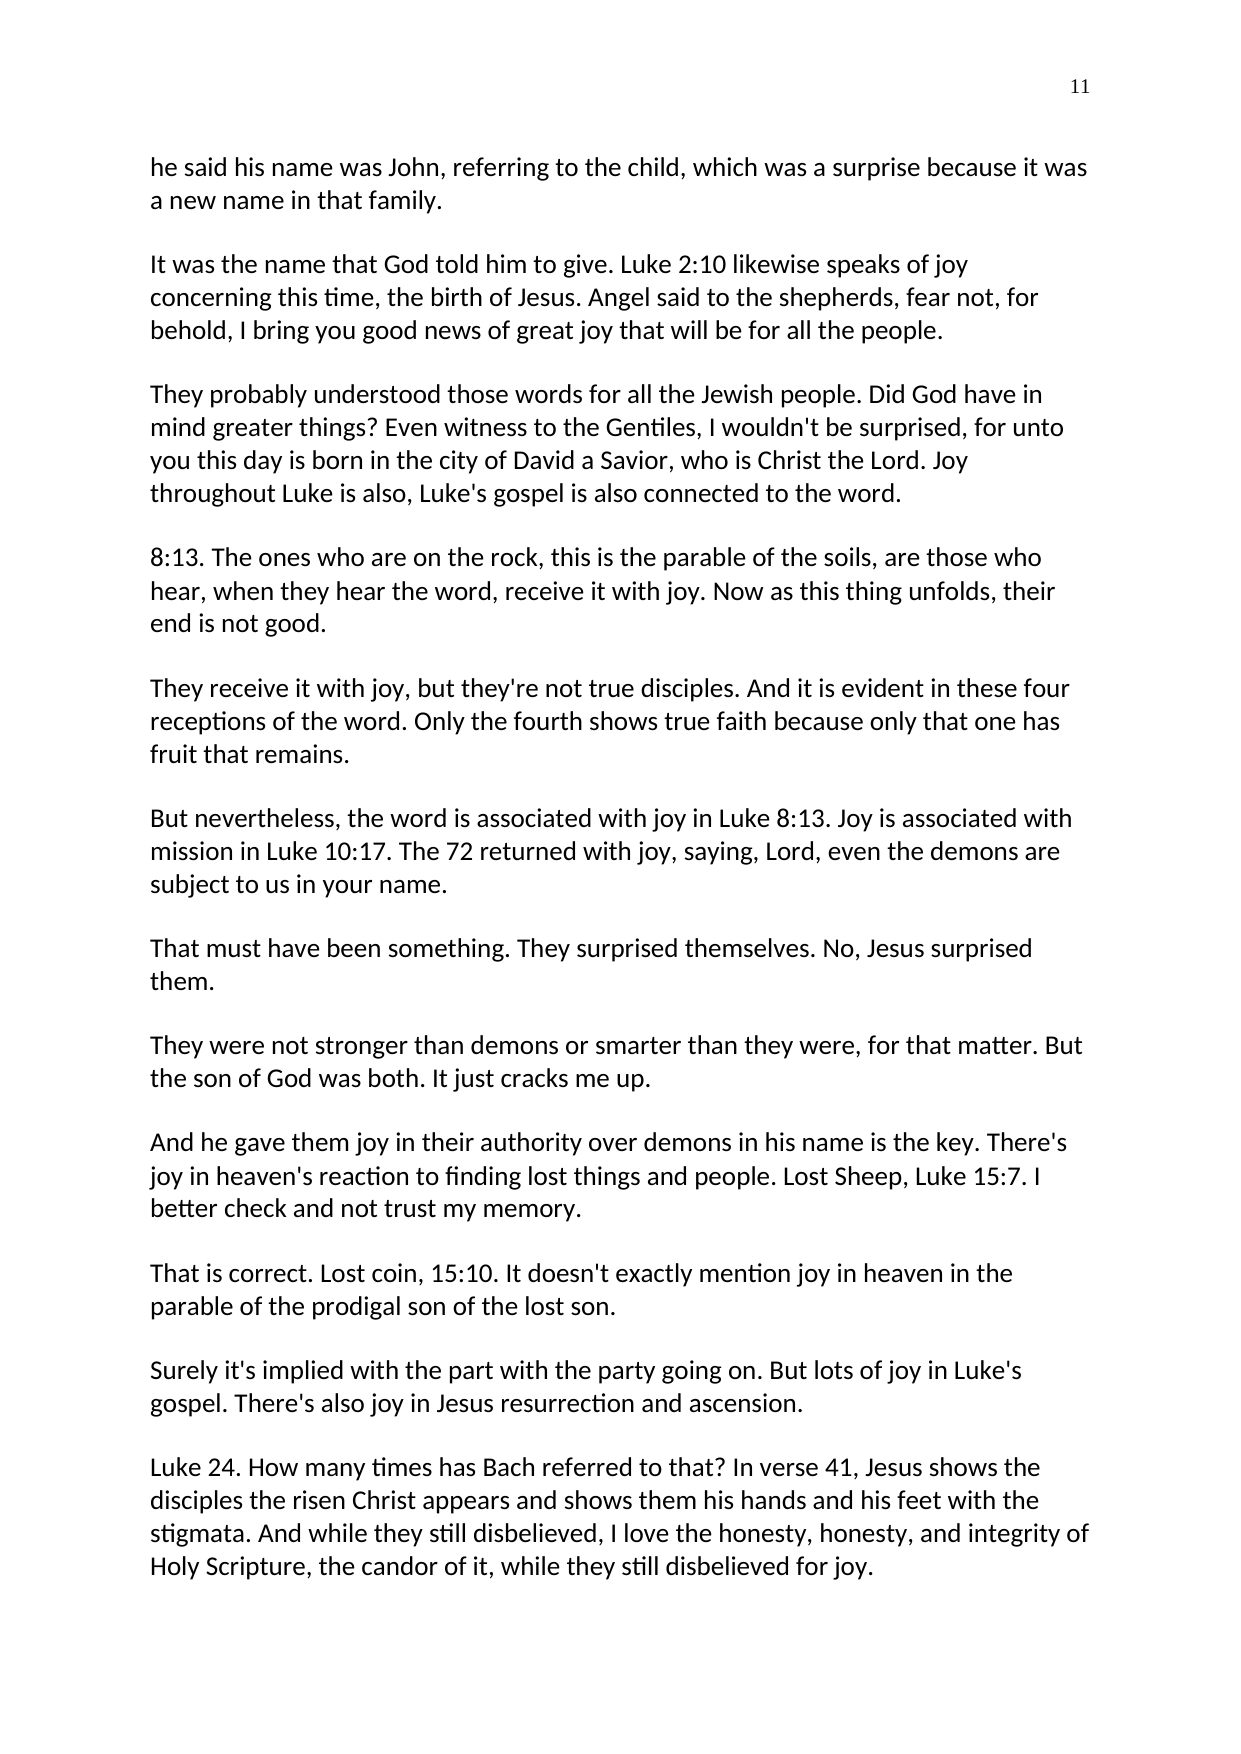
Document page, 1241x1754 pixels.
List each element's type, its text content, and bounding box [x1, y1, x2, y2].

text And he gave them joy in their authority over demons in his name is the key. There's joy in heaven's reaction to finding lost things and people. Lost Sheep, Luke 15:7. I better check and not trust my memory. [150, 1126, 1090, 1225]
text Luke 24. How many times has Bach referred to that? In verse 41, Jesus shows the disciples the risen Christ appears and shows them his hands and his feet with the stigmata. And while they still disbelieved, I love the honesty, honesty, and integrity of Holy Scripture, the candor of it, while they still disbelieved for joy. [150, 1450, 1090, 1582]
text But nevertheless, the word is associated with joy in Luke 8:13. Joy is associated with mission in Luke 10:17. The 72 returned with joy, saying, Lord, even the demons are subject to us in your name. [150, 801, 1090, 900]
text They probably understood those words for all the Jewish people. Did God have in mind greater things? Even witness to the Gentiles, I wouldn't be surprised, for unto you this day is born in the city of David a Savior, who is Christ the Lord. Joy throughout Luke is also, Luke's gospel is also connected to the word. [150, 377, 1090, 509]
text They receive it with joy, but they're not true disciples. And it is evident in these four receptions of the word. Only the fourth shows true faith because only that one has fruit that remains. [150, 671, 1090, 770]
text Surely it's implied with the part with the party going on. But lots of joy in Luke's gospel. There's also joy in Jesus resurrection and ascension. [150, 1353, 1090, 1419]
text They were not stronger than demons or smarter than they were, for that matter. But the son of God was both. It just cracks me up. [150, 1028, 1090, 1094]
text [150, 150, 1090, 216]
text It was the name that God told him to give. Luke 2:10 likewise speaks of joy concerning this time, the birth of Jesus. Angel said to the shepherds, fear not, for behold, I bring you good news of great joy that will be for all the people. [150, 247, 1090, 346]
text That is correct. Lost coin, 15:10. It doesn't exactly mention joy in heaven in the parable of the prodigal son of the lost son. [150, 1256, 1090, 1322]
text That must have been something. They surprised themselves. No, Jesus surprised them. [150, 931, 1090, 997]
text 8:13. The ones who are on the rock, this is the parable of the soils, are those who hear, when they hear the word, receive it with joy. Now as this thing unfolds, their end is not good. [150, 541, 1090, 640]
